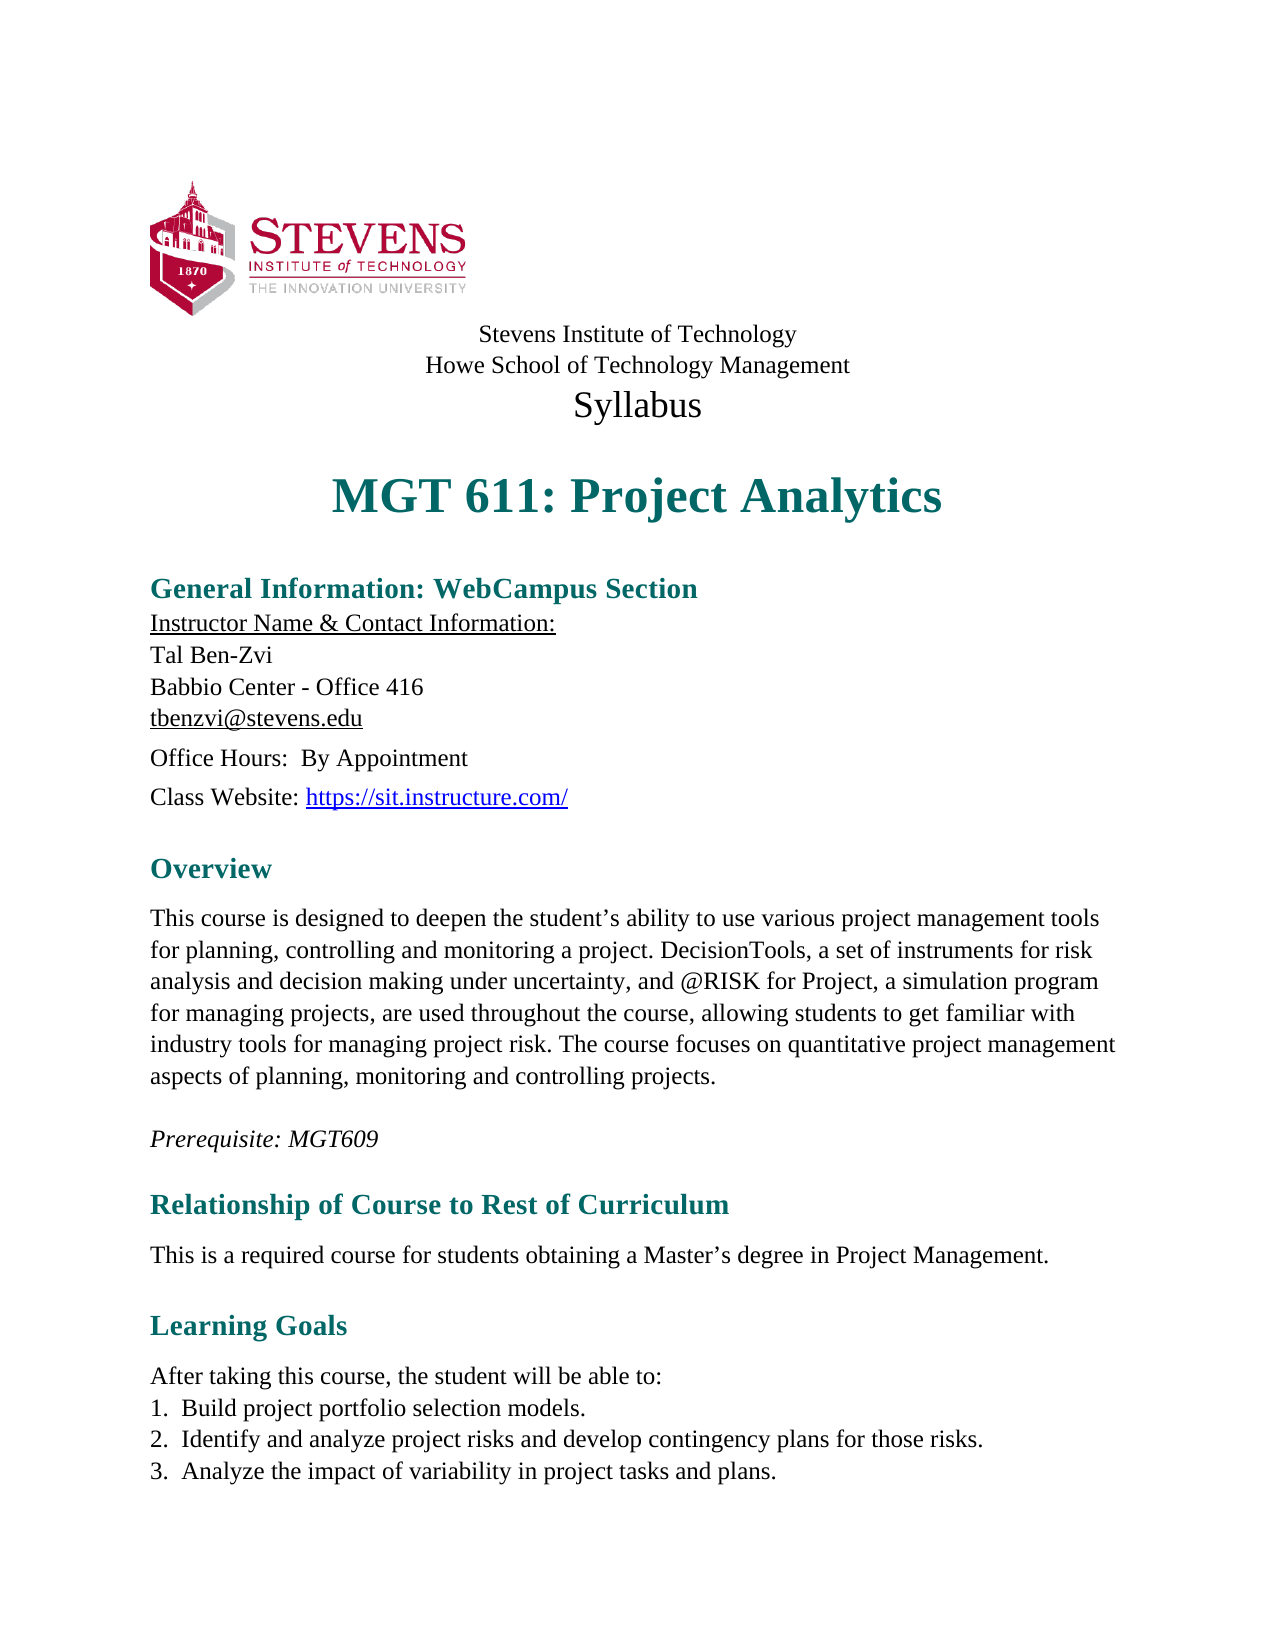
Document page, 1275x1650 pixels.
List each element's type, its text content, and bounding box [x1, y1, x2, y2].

text 1. Build project portfolio selection models. [150, 1393, 1125, 1421]
subtitle MGT 611: Project Analytics [150, 466, 1125, 524]
subtitle Learning Goals [150, 1308, 1125, 1342]
text Instructor Name & Contact Information: [150, 608, 1125, 637]
title Stevens Institute of Technology [150, 319, 1125, 348]
subtitle Overview [150, 851, 1125, 884]
subtitle Syllabus [150, 382, 1125, 425]
subtitle General Information: WebCampus Section [150, 572, 1125, 605]
text 3. Analyze the impact of variability in project tasks and plans. [150, 1456, 1125, 1484]
text Office Hours: By Appointment [150, 743, 1125, 771]
text This course is designed to deepen the student’s ability to use various project management tools for planning, controlling and monitoring a project. DecisionTools, a set of instruments for risk analysis and decision making under uncertainty, and @RISK for Project, a simulation program for managing projects, are used throughout the course, allowing students to get familiar with industry tools for managing project risk. The course focuses on quantitative project management aspects of planning, monitoring and controlling projects. [150, 903, 1125, 1090]
text Prerequisite: MGT609 [150, 1124, 1125, 1153]
picture [150, 181, 466, 316]
text Howe School of Technology Management [150, 350, 1125, 379]
text This is a required course for students obtaining a Master’s degree in Project Management. [150, 1240, 1125, 1269]
table_header [139, 182, 550, 319]
text Tal Ben-Zvi [150, 640, 1125, 669]
text tbenzvi@stevens.edu [150, 703, 1125, 732]
text Class Website: https://sit.instructure.com/ [150, 782, 1125, 811]
text 2. Identify and analyze project risks and develop contingency plans for those risks. [150, 1424, 1125, 1453]
text After taking this course, the student will be able to: [150, 1361, 1125, 1390]
subtitle Relationship of Course to Rest of Curriculum [150, 1187, 1125, 1221]
text Babbio Center - Office 416 [150, 672, 1125, 700]
